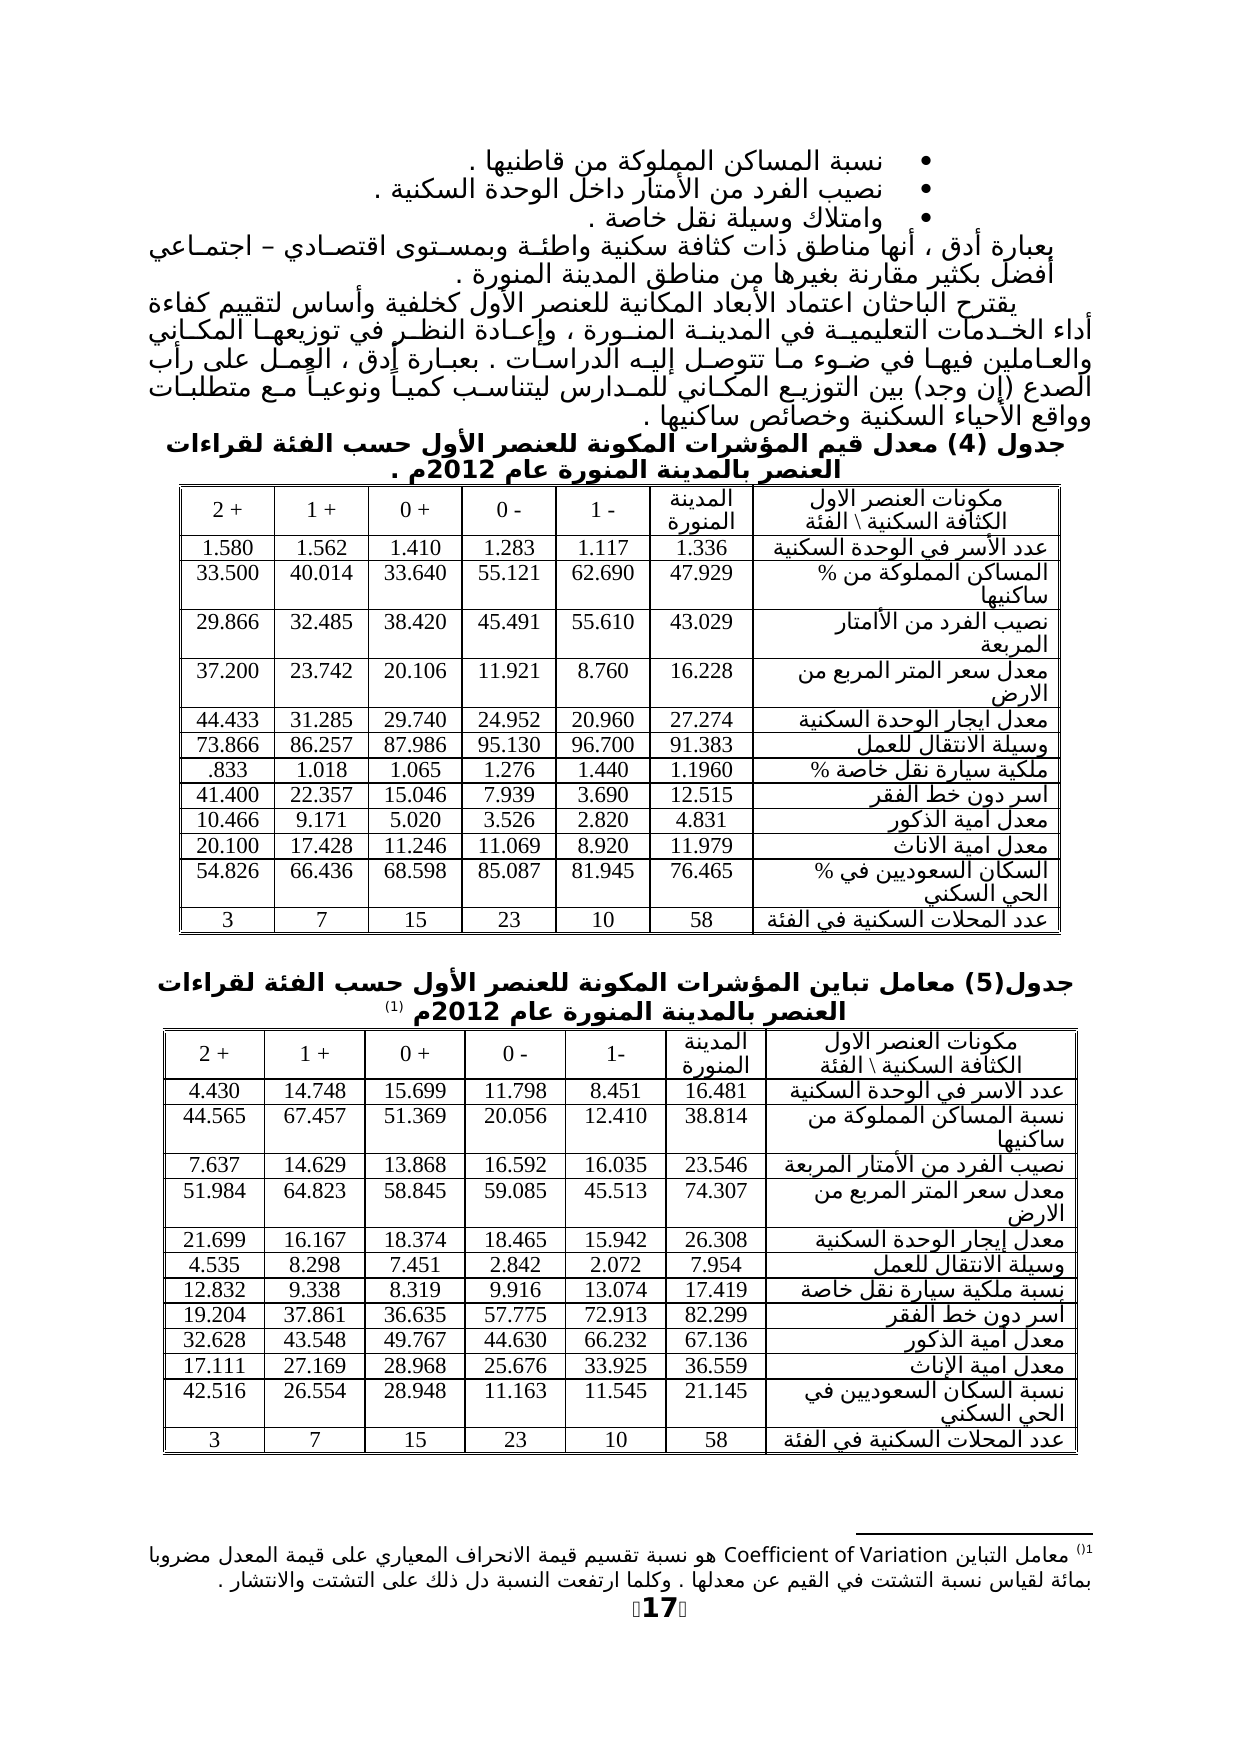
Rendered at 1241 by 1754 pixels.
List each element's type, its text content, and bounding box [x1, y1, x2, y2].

table_cell 38.814 [667, 1105, 765, 1152]
table_cell 36.559 [667, 1354, 765, 1378]
table_cell 1.580 [182, 536, 274, 560]
table_cell معدل سعر المتر المربع من الارض [754, 659, 1058, 707]
list نصيب الفرد من الأمتار داخل الوحدة السكنية . [148, 176, 921, 204]
table_header المدينة المنورة [667, 1031, 765, 1078]
table_cell 10 [557, 908, 649, 932]
table_cell 1.117 [557, 536, 649, 560]
table_cell 11.069 [463, 834, 555, 858]
table_cell 41.400 [182, 784, 274, 807]
table_cell 12.410 [566, 1105, 665, 1152]
table_header + 2 [164, 1031, 264, 1078]
table_cell 38.420 [369, 610, 461, 658]
table_cell 29.866 [182, 610, 274, 658]
table_cell اسر دون خط الفقر [754, 784, 1058, 807]
table_cell 15 [369, 908, 461, 932]
table_cell 7.939 [463, 784, 555, 807]
table_cell 45.491 [463, 610, 555, 658]
table_header + 0 [369, 487, 461, 534]
table_cell 26.554 [265, 1380, 364, 1427]
table_cell 17.419 [667, 1279, 765, 1302]
table_cell عدد المحلات السكنية في الفئة [754, 908, 1059, 932]
table_cell 55.610 [557, 610, 649, 658]
table_cell 37.861 [265, 1304, 364, 1327]
table_cell 54.826 [182, 860, 274, 907]
table_cell 40.014 [275, 561, 368, 609]
table_cell 12.515 [651, 784, 752, 807]
table_cell 21.145 [667, 1380, 765, 1427]
table_cell وسيلة الانتقال للعمل [754, 733, 1058, 757]
table_cell 81.945 [557, 860, 649, 907]
table_cell نسبة السكان السعوديين في الحي السكني [767, 1380, 1075, 1427]
table_cell 58 [651, 908, 752, 932]
table_cell 4.831 [651, 809, 752, 833]
table_cell 22.357 [275, 784, 368, 807]
table_cell 86.257 [275, 733, 368, 757]
table_cell 1.1960 [651, 759, 752, 782]
table_cell 51.984 [166, 1179, 264, 1227]
list نسبة المساكن المملوكة من قاطنيها . [148, 148, 921, 176]
table_cell 23 [466, 1428, 565, 1452]
table_cell 2.842 [466, 1253, 565, 1277]
table_header مكونات العنصر الاول الكثافة السكنية \ الفئة [767, 1031, 1076, 1078]
table_cell 44.630 [466, 1329, 565, 1353]
table_header - 0 [466, 1031, 565, 1078]
table_cell 15.699 [366, 1080, 464, 1103]
table_cell 20.100 [182, 834, 274, 858]
table_cell 3.690 [557, 784, 649, 807]
table_cell 11.979 [651, 834, 752, 858]
table_cell معدل أمية الذكور [767, 1329, 1075, 1353]
table_cell 23.546 [667, 1154, 765, 1178]
table_cell 27.169 [265, 1354, 364, 1378]
table_cell 74.307 [667, 1179, 765, 1227]
table_cell 58.845 [366, 1179, 464, 1227]
text بعبارة أدق ، أنها مناطق ذات كثافة سكنية واطئة وبمستوى اقتصادي – اجتماعي أفضل بكثير مقارنة بغيرها من مناطق المدينة المنورة . [148, 233, 1055, 289]
table_cell 7 [275, 908, 368, 932]
table_cell 31.285 [275, 708, 368, 732]
table_cell % المساكن المملوكة من ساكنيها [754, 561, 1058, 609]
table_cell 9.171 [275, 809, 368, 833]
table_cell 10 [566, 1428, 665, 1452]
table_cell 20.960 [557, 708, 649, 732]
table_cell نسبة ملكية سيارة نقل خاصة [767, 1279, 1075, 1302]
table_cell أسر دون خط الفقر [767, 1304, 1075, 1327]
table_cell 43.548 [265, 1329, 364, 1353]
table_cell 42.516 [166, 1380, 264, 1427]
table_header - 0 [463, 487, 555, 534]
table_cell 20.106 [369, 659, 461, 707]
table_cell 10.466 [182, 809, 274, 833]
table_cell 4.535 [166, 1253, 264, 1277]
table_cell 9.916 [466, 1279, 565, 1302]
table_cell 16.481 [667, 1080, 765, 1103]
table_cell معدل امية الاناث [754, 834, 1058, 858]
table_cell 2.072 [566, 1253, 665, 1277]
table_cell 32.628 [166, 1329, 264, 1353]
table_cell 64.823 [265, 1179, 364, 1227]
table_cell 15.046 [369, 784, 461, 807]
table_cell 43.029 [651, 610, 752, 658]
table_cell 7 [265, 1428, 364, 1452]
table_cell 17.111 [166, 1354, 264, 1378]
table_cell 16.592 [466, 1154, 565, 1178]
table_cell 28.968 [366, 1354, 464, 1378]
table_cell 1.018 [275, 759, 368, 782]
text جدول (4) معدل قيم المؤشرات المكونة للعنصر الأول حسب الفئة لقراءات العنصر بالمدينة المنورة عام 2012م . [148, 432, 1084, 484]
table_cell 55.121 [463, 561, 555, 609]
table_cell 32.485 [275, 610, 368, 658]
table_cell 11.246 [369, 834, 461, 858]
table_cell 9.338 [265, 1279, 364, 1302]
table_cell 44.433 [182, 708, 274, 732]
table_cell % ملكية سيارة نقل خاصة [754, 759, 1058, 782]
table_cell عدد المحلات السكنية في الفئة [767, 1428, 1076, 1452]
table_cell 33.925 [566, 1354, 665, 1378]
table_cell 24.952 [463, 708, 555, 732]
table_cell نصيب الفرد من الأمتار المربعة [767, 1154, 1075, 1178]
table_cell 20.056 [466, 1105, 565, 1152]
table_cell 72.913 [566, 1304, 665, 1327]
table_cell 13.868 [366, 1154, 464, 1178]
table_cell 82.299 [667, 1304, 765, 1327]
table_cell معدل سعر المتر المربع من الارض [767, 1179, 1075, 1227]
table_cell 1.283 [463, 536, 555, 560]
table_cell 23 [463, 908, 555, 932]
table_cell معدل امية الإناث [767, 1354, 1075, 1378]
table_cell 3 [181, 908, 274, 932]
table_cell 7.451 [366, 1253, 464, 1277]
table_cell 8.920 [557, 834, 649, 858]
table_cell 51.369 [366, 1105, 464, 1152]
table_cell 87.986 [369, 733, 461, 757]
table_cell 8.451 [566, 1080, 665, 1103]
table_cell 11.798 [466, 1080, 565, 1103]
table_cell 2.820 [557, 809, 649, 833]
table_cell 95.130 [463, 733, 555, 757]
table_cell 15.942 [566, 1228, 665, 1252]
table_cell 33.500 [182, 561, 274, 609]
table_cell 21.699 [166, 1228, 264, 1252]
table_cell 7.954 [667, 1253, 765, 1277]
table_cell 28.948 [366, 1380, 464, 1427]
table_cell 18.374 [366, 1228, 464, 1252]
table_cell 29.740 [369, 708, 461, 732]
table_cell 67.136 [667, 1329, 765, 1353]
table_cell 11.163 [466, 1380, 565, 1427]
table_cell % السكان السعوديين في الحي السكني [754, 860, 1058, 907]
table_cell 1.336 [651, 536, 752, 560]
table_cell 66.232 [566, 1329, 665, 1353]
table_cell معدل امية الذكور [754, 809, 1058, 833]
table_cell 15 [366, 1428, 464, 1452]
table_cell 26.308 [667, 1228, 765, 1252]
table_cell 16.167 [265, 1228, 364, 1252]
table_cell 25.676 [466, 1354, 565, 1378]
table_cell 3 [164, 1428, 264, 1452]
list وامتلاك وسيلة نقل خاصة . [148, 204, 921, 233]
table_cell معدل ايجار الوحدة السكنية [754, 708, 1058, 732]
table_cell 11.921 [463, 659, 555, 707]
table_cell 45.513 [566, 1179, 665, 1227]
table_cell 37.200 [182, 659, 274, 707]
table_cell 33.640 [369, 561, 461, 609]
table_cell 47.929 [651, 561, 752, 609]
table_cell 8.319 [366, 1279, 464, 1302]
table_cell 14.629 [265, 1154, 364, 1178]
table_header + 0 [366, 1031, 464, 1078]
table_cell 1.276 [463, 759, 555, 782]
table_header + 1 [265, 1031, 364, 1078]
table_cell 27.274 [651, 708, 752, 732]
table_cell 23.742 [275, 659, 368, 707]
table_header + 1 [275, 487, 368, 534]
table_cell 58 [667, 1428, 765, 1452]
table_header -1 [566, 1031, 665, 1078]
table_cell 12.832 [166, 1279, 264, 1302]
table_cell 4.430 [166, 1080, 264, 1103]
table_cell 36.635 [366, 1304, 464, 1327]
table_cell 68.598 [369, 860, 461, 907]
table_cell 1.440 [557, 759, 649, 782]
table_header + 2 [181, 487, 274, 534]
table_cell نصيب الفرد من الأامتار المربعة [754, 610, 1058, 658]
text جدول(5) معامل تباين المؤشرات المكونة للعنصر الأول حسب الفئة لقراءات العنصر بالمدينة المنورة عام 2012م () [148, 971, 1084, 1028]
table_cell 1.065 [369, 759, 461, 782]
table_cell 11.545 [566, 1380, 665, 1427]
table_cell 5.020 [369, 809, 461, 833]
table_cell 62.690 [557, 561, 649, 609]
table_cell 76.465 [651, 860, 752, 907]
table_cell 85.087 [463, 860, 555, 907]
table_cell 3.526 [463, 809, 555, 833]
table_cell عدد الأسر في الوحدة السكنية [754, 536, 1058, 560]
table_cell 1.410 [369, 536, 461, 560]
table_cell 73.866 [182, 733, 274, 757]
table_cell 14.748 [265, 1080, 364, 1103]
table_cell 57.775 [466, 1304, 565, 1327]
table_cell 1.562 [275, 536, 368, 560]
table_cell 13.074 [566, 1279, 665, 1302]
table_cell 49.767 [366, 1329, 464, 1353]
table_cell وسيلة الانتقال للعمل [767, 1253, 1075, 1277]
table_cell عدد الاسر في الوحدة السكنية [767, 1080, 1075, 1103]
table_cell 16.228 [651, 659, 752, 707]
table_cell 8.298 [265, 1253, 364, 1277]
table_cell 96.700 [557, 733, 649, 757]
table_cell 18.465 [466, 1228, 565, 1252]
table_cell 19.204 [166, 1304, 264, 1327]
table_cell .833 [182, 759, 274, 782]
table_header المدينة المنورة [651, 487, 752, 534]
table_cell 8.760 [557, 659, 649, 707]
table_cell 66.436 [275, 860, 368, 907]
table_cell نسبة المساكن المملوكة من ساكنيها [767, 1105, 1075, 1152]
table_cell 67.457 [265, 1105, 364, 1152]
text يقترح الباحثان اعتماد الأبعاد المكانية للعنصر الأول كخلفية وأساس لتقييم كفاءة أداء الخدمات التعليمية في المدينة المنورة ، وإعادة النظر في توزيعها المكاني والعاملين فيها في ضوء ما تتوصل إليه الدراسات . بعبارة أدق ، العمل على رأب الصدع (إن وجد) بين التوزيع المكاني للمدارس ليتناسب كمياً ونوعياً مع متطلبات وواقع الأحياء السكنية وخصائص ساكنيها . [148, 289, 1092, 432]
table_header - 1 [557, 487, 649, 534]
table_cell 17.428 [275, 834, 368, 858]
table_header مكونات العنصر الاول الكثافة السكنية \ الفئة [754, 487, 1059, 534]
table_cell 91.383 [651, 733, 752, 757]
table_cell 16.035 [566, 1154, 665, 1178]
table_cell 44.565 [166, 1105, 264, 1152]
table_cell 7.637 [166, 1154, 264, 1178]
table_cell معدل إيجار الوحدة السكنية [767, 1228, 1075, 1252]
table_cell 59.085 [466, 1179, 565, 1227]
